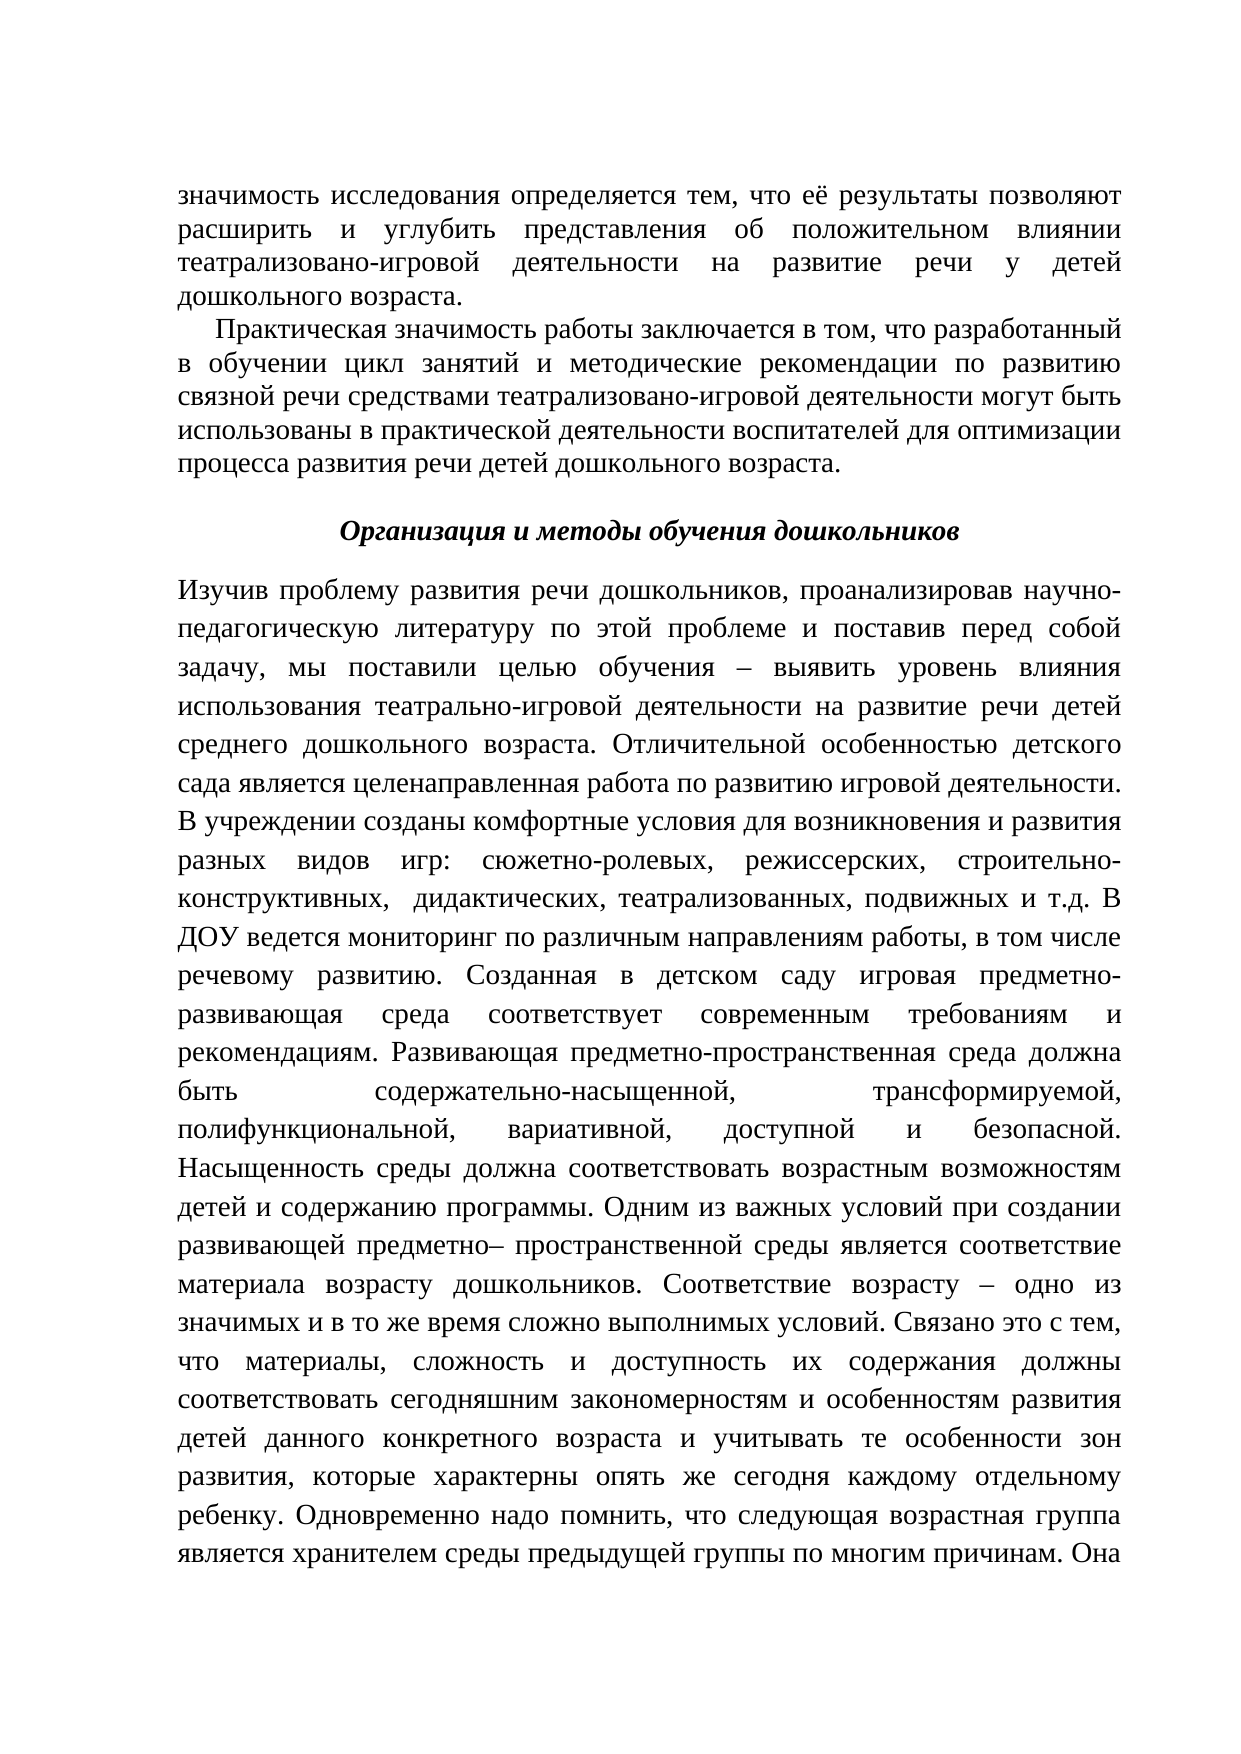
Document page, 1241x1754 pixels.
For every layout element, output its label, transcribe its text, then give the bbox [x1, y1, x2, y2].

text Организация и методы обучения дошкольников [177, 513, 1122, 546]
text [177, 177, 1122, 311]
text Практическая значимость работы заключается в том, что разработанный в обучении цикл занятий и методические рекомендации по развитию связной речи средствами театрализовано-игровой деятельности могут быть использованы в практической деятельности воспитателей для оптимизации процесса развития речи детей дошкольного возраста. [177, 311, 1122, 479]
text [177, 572, 1122, 1569]
